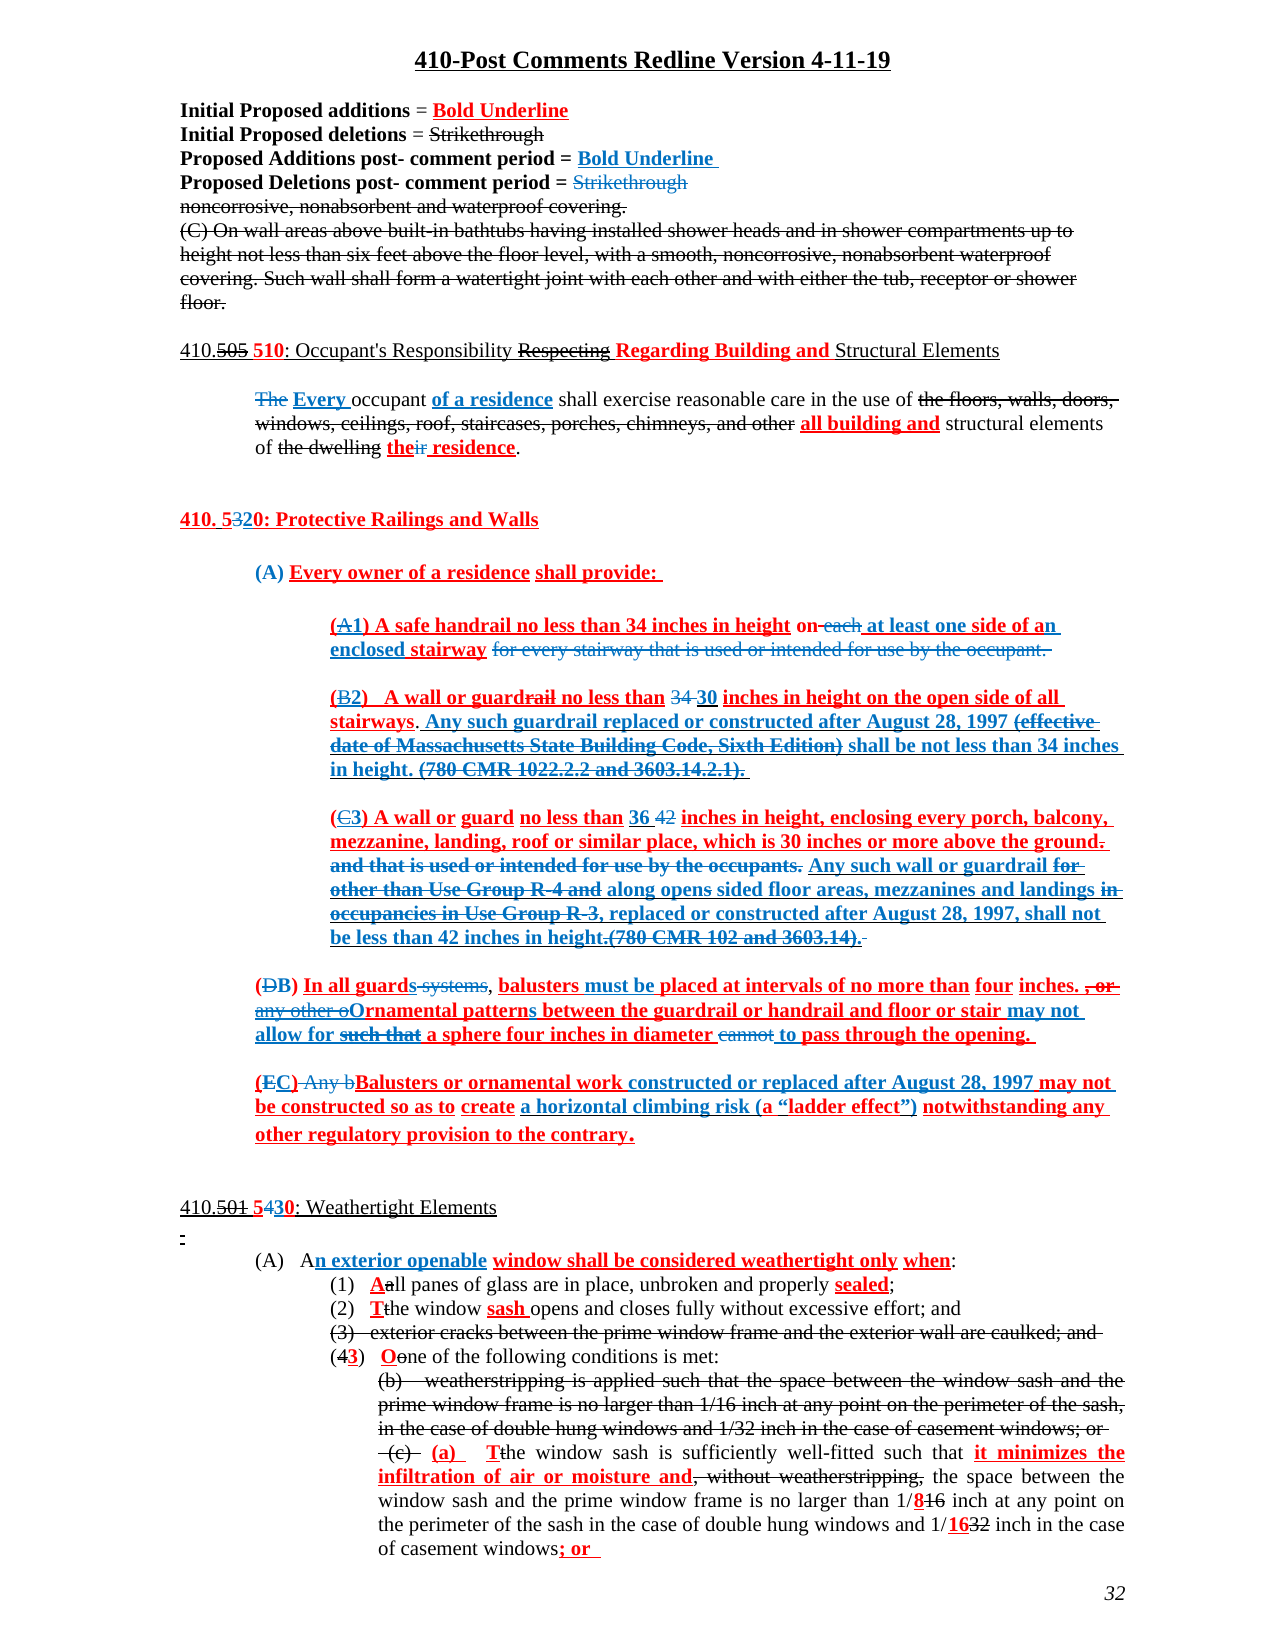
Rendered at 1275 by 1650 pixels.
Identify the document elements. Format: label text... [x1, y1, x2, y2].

text covering. Such wall shall form a watertight joint with each other and with either the tub, receptor or shower [180, 266, 1125, 290]
text (A) An exterior openable window shall be considered weathertight only when: [255, 1247, 1125, 1272]
text (DB) In all guards systems, balusters must be placed at intervals of no more than four inches. , or any other oOrnamental patterns between the guardrail or handrail and floor or stair may not allow for such that a sphere four inches in diameter cannot to pass through the opening. (EC) Any bBalusters or ornamental work constructed or replaced after August 28, 1997 may not be constructed so as to create a horizontal climbing risk (a “ladder effect”) notwithstanding any other regulatory provision to the contrary. [255, 973, 1125, 1147]
text (b) weatherstripping is applied such that the space between the window sash and the prime window frame is no larger than 1/16 inch at any point on the perimeter of the sash, in the case of double hung windows and 1/32 inch in the case of casement windows; or [378, 1406, 1125, 1440]
text floor. [180, 290, 1125, 314]
text (3) exterior cracks between the prime window frame and the exterior wall are caulked; and [330, 1320, 1125, 1344]
text (b) weatherstripping is applied such that the space between the window sash and the prime window frame is no larger than 1/16 inch at any point on the perimeter of the sash, in the case of double hung windows and 1/32 inch in the case of casement windows; or [378, 1382, 1125, 1405]
text (B2) A wall or guardrail no less than 34 30 inches in height on the open side of all stairways. Any such guardrail replaced or constructed after August 28, 1997 (effective date of Massachusetts State Building Code, Sixth Edition) shall be not less than 34 inches in height. (780 CMR 1022.2.2 and 3603.14.2.1). [330, 685, 1125, 781]
text (2) Tthe window sash opens and closes fully without excessive effort; and [330, 1296, 1125, 1320]
text 410.505 510: Occupant's Responsibility Respecting Regarding Building and Structural Elements [180, 338, 1125, 362]
text (43) Oone of the following conditions is met: [330, 1344, 1125, 1368]
text (1) Aall panes of glass are in place, unbroken and properly sealed; [330, 1272, 1125, 1296]
text (c) (a) Tthe window sash is sufficiently well-fitted such that it minimizes the infiltration of air or moisture and, without weatherstripping, the space between the window sash and the prime window frame is no larger than 1/816 inch at any point on the perimeter of the sash in the case of double hung windows and 1/1632 inch in the case of casement windows; or [378, 1440, 1125, 1560]
text height not less than six feet above the floor level, with a smooth, noncorrosive, nonabsorbent waterproof [180, 242, 1125, 266]
text (A1) A safe handrail no less than 34 inches in height on each at least one side of an enclosed stairway for every stairway that is used or intended for use by the occupant. [330, 612, 1125, 661]
text noncorrosive, nonabsorbent and waterproof covering. [180, 194, 1125, 218]
text (C3) A wall or guard no less than 36 42 inches in height, enclosing every porch, balcony, mezzanine, landing, roof or similar place, which is 30 inches or more above the ground. and that is used or intended for use by the occupants. Any such wall or guardrail for other than Use Group R-4 and along opens sided floor areas, mezzanines and landings in occupancies in Use Group R-3, replaced or constructed after August 28, 1997, shall not be less than 42 inches in height.(780 CMR 102 and 3603.14). [330, 805, 1125, 949]
text The Every occupant of a residence shall exercise reasonable care in the use of the floors, walls, doors, windows, ceilings, roof, staircases, porches, chimneys, and other all building and structural elements of the dwelling their residence. [255, 387, 1125, 459]
text 410.501 5430: Weathertight Elements [180, 1195, 1125, 1219]
text 410. 5320: Protective Railings and Walls [180, 507, 1125, 531]
text (A) Every owner of a residence shall provide: [180, 560, 1125, 612]
text (C) On wall areas above built-in bathtubs having installed shower heads and in shower compartments up to [180, 218, 1125, 242]
